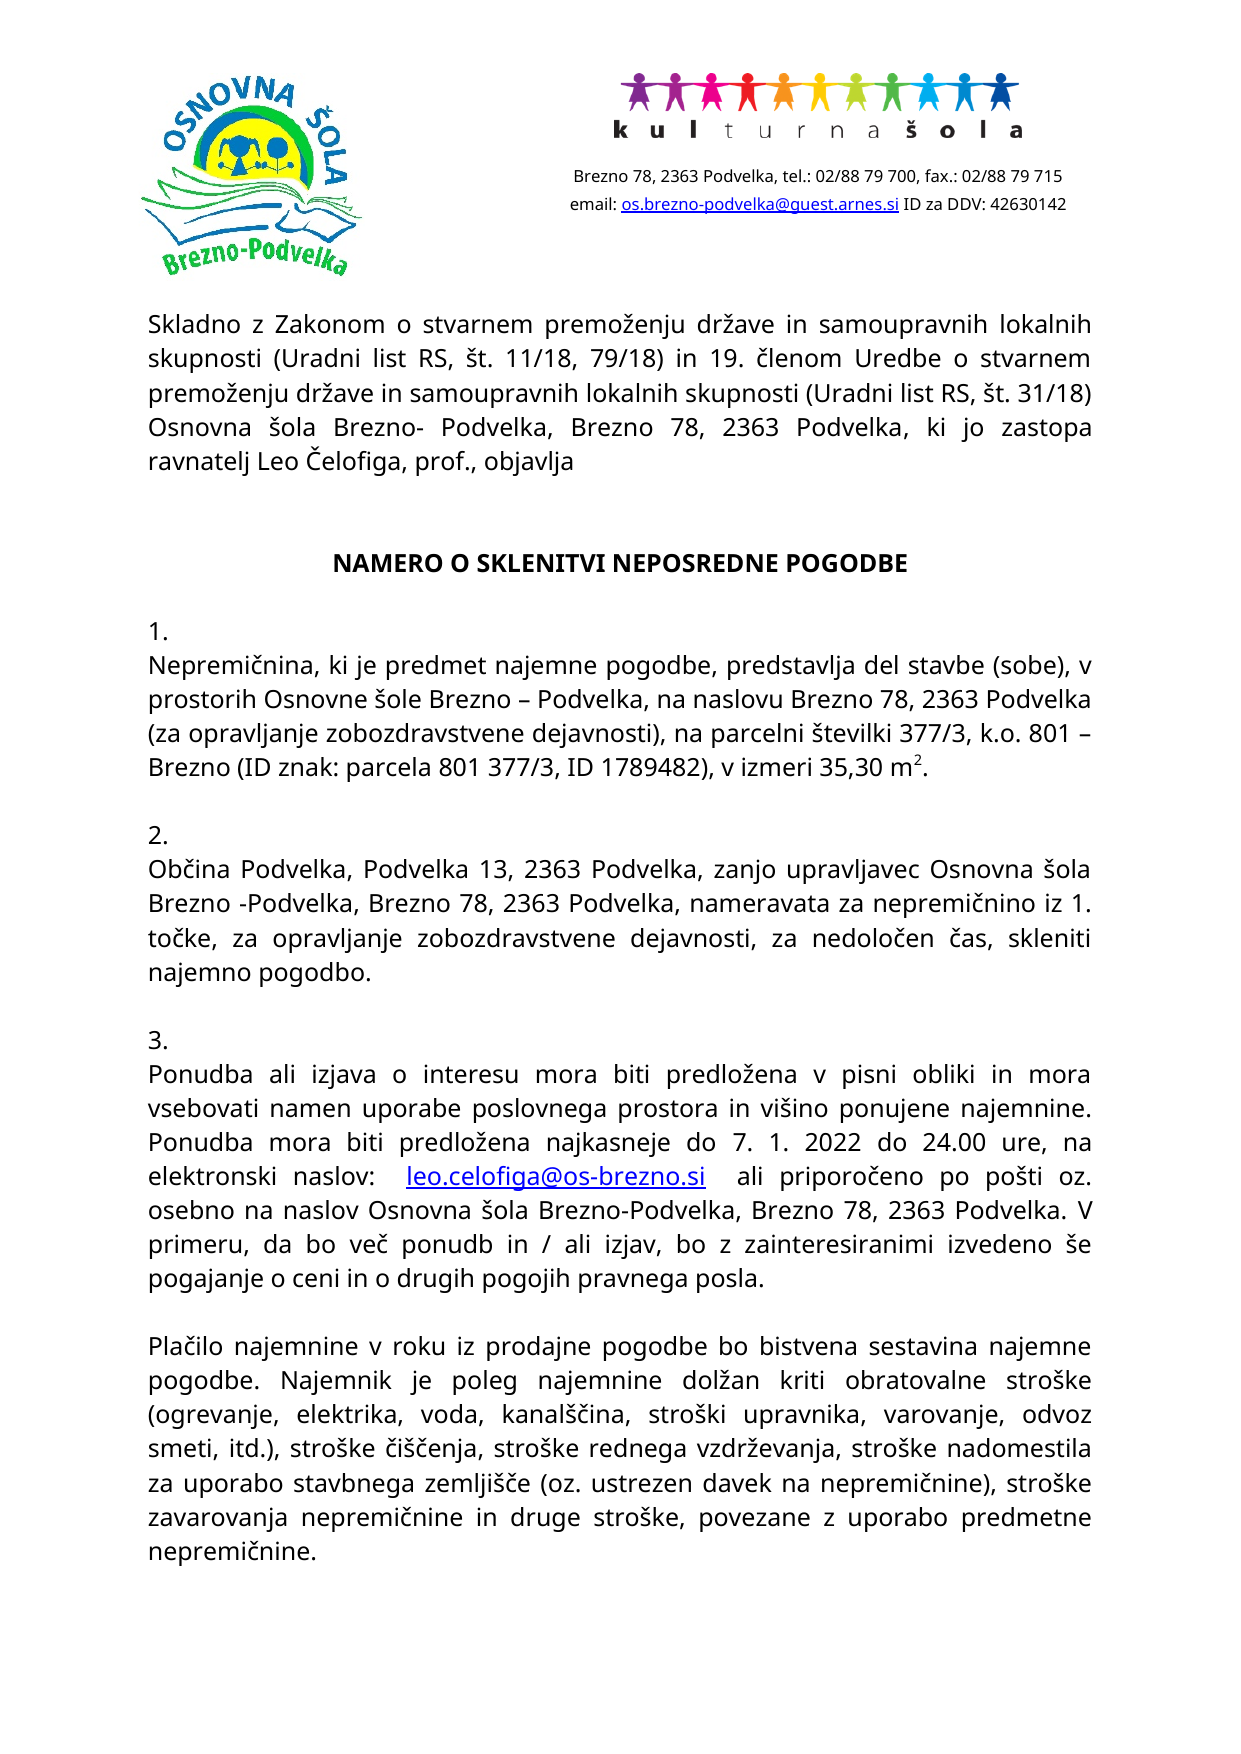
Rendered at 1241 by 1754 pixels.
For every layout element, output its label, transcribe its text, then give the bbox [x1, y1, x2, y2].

text 3. [148, 1022, 1093, 1056]
text 1. [148, 614, 1093, 648]
picture [614, 73, 1022, 138]
picture [138, 73, 365, 281]
picture [933, 73, 961, 82]
text Plačilo najemnine v roku iz prodajne pogodbe bo bistvena sestavina najemne pogodbe. Najemnik je poleg najemnine dolžan kriti obratovalne stroške (ogrevanje, elektrika, voda, kanalščina, stroški upravnika, varovanje, odvoz smeti, itd.), stroške čiščenja, stroške rednega vzdrževanja, stroške nadomestila za uporabo stavbnega zemljišče (oz. ustrezen davek na nepremičnine), stroške zavarovanja nepremičnine in druge stroške, povezane z uporabo predmetne nepremičnine. [148, 1329, 1093, 1567]
text Skladno z Zakonom o stvarnem premoženju države in samoupravnih lokalnih skupnosti (Uradni list RS, št. 11/18, 79/18) in 19. členom Uredbe o stvarnem premoženju države in samoupravnih lokalnih skupnosti (Uradni list RS, št. 31/18) Osnovna šola Brezno- Podvelka, Brezno 78, 2363 Podvelka, ki jo zastopa ravnatelj Leo Čelofiga, prof., objavlja [148, 307, 1093, 477]
text 2. [148, 818, 1093, 852]
text Ponudba ali izjava o interesu mora biti predložena v pisni obliki in mora vsebovati namen uporabe poslovnega prostora in višino ponujene najemnine. Ponudba mora biti predložena najkasneje do 7. 1. 2022 do 24.00 ure, na elektronski naslov: leo.celofiga@os-brezno.si ali priporočeno po pošti oz. osebno na naslov Osnovna šola Brezno-Podvelka, Brezno 78, 2363 Podvelka. V primeru, da bo več ponudb in / ali izjav, bo z zainteresiranimi izvedeno še pogajanje o ceni in o drugih pogojih pravnega posla. [148, 1056, 1093, 1295]
text Nepremičnina, ki je predmet najemne pogodbe, predstavlja del stavbe (sobe), v prostorih Osnovne šole Brezno – Podvelka, na naslovu Brezno 78, 2363 Podvelka (za opravljanje zobozdravstvene dejavnosti), na parcelni številki 377/3, k.o. 801 – Brezno (ID znak: parcela 801 377/3, ID 1789482), v izmeri 35,30 m2. [148, 648, 1093, 784]
text Občina Podvelka, Podvelka 13, 2363 Podvelka, zanjo upravljavec Osnovna šola Brezno -Podvelka, Brezno 78, 2363 Podvelka, nameravata za nepremičnino iz 1. točke, za opravljanje zobozdravstvene dejavnosti, za nedoločen čas, skleniti najemno pogodbo. [148, 852, 1093, 988]
text NAMERO O SKLENITVI NEPOSREDNE POGODBE [148, 546, 1093, 579]
